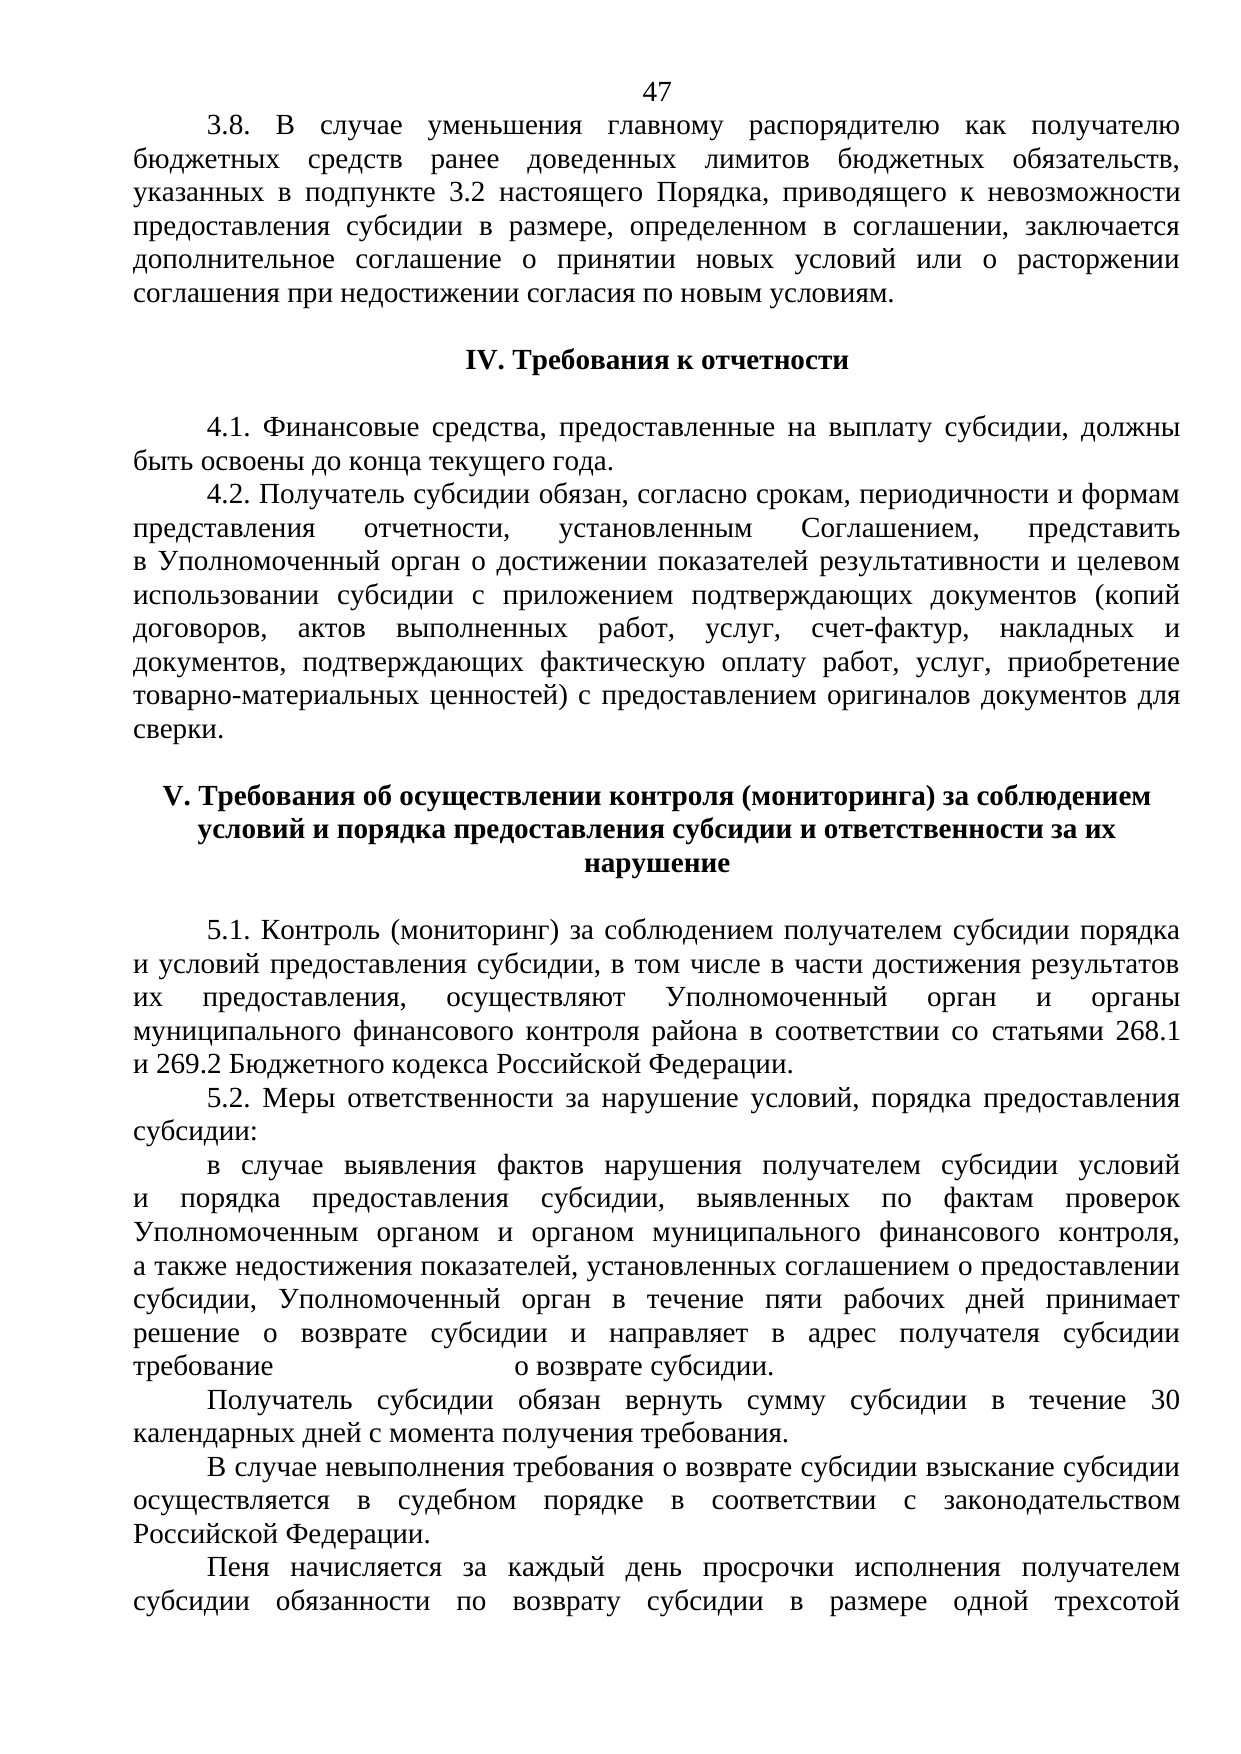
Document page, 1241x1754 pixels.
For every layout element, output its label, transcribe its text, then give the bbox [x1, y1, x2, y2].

text 4.1. Финансовые средства, предоставленные на выплату субсидии, должны быть освоены до конца текущего года. [133, 409, 1181, 476]
text 5.2. Меры ответственности за нарушение условий, порядка предоставления субсидии: [133, 1080, 1181, 1147]
text V. Требования об осуществлении контроля (мониторинга) за соблюдением условий и порядка предоставления субсидии и ответственности за их нарушение [133, 778, 1181, 879]
text 4.2. Получатель субсидии обязан, согласно срокам, периодичности и формам представления отчетности, установленным Соглашением, представить в Уполномоченный орган о достижении показателей результативности и целевом использовании субсидии с приложением подтверждающих документов (копий договоров, актов выполненных работ, услуг, счет-фактур, накладных и документов, подтверждающих фактическую оплату работ, услуг, приобретение товарно-материальных ценностей) с предоставлением оригиналов документов для сверки. [133, 476, 1181, 744]
text IV. Требования к отчетности [133, 342, 1181, 376]
text Получатель субсидии обязан вернуть сумму субсидии в течение 30 календарных дней с момента получения требования. [133, 1382, 1181, 1449]
text в случае выявления фактов нарушения получателем субсидии условий и порядка предоставления субсидии, выявленных по фактам проверок Уполномоченным органом и органом муниципального финансового контроля, а также недостижения показателей, установленных соглашением о предоставлении субсидии, Уполномоченный орган в течение пяти рабочих дней принимает решение о возврате субсидии и направляет в адрес получателя субсидии требование о возврате субсидии. [133, 1147, 1181, 1382]
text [133, 1549, 1181, 1617]
text В случае невыполнения требования о возврате субсидии взыскание субсидии осуществляется в судебном порядке в соответствии с законодательством Российской Федерации. [133, 1449, 1181, 1549]
text 3.8. В случае уменьшения главному распорядителю как получателю бюджетных средств ранее доведенных лимитов бюджетных обязательств, указанных в подпункте 3.2 настоящего Порядка, приводящего к невозможности предоставления субсидии в размере, определенном в соглашении, заключается дополнительное соглашение о принятии новых условий или о расторжении соглашения при недостижении согласия по новым условиям. [133, 107, 1181, 308]
text 5.1. Контроль (мониторинг) за соблюдением получателем субсидии порядка и условий предоставления субсидии, в том числе в части достижения результатов их предоставления, осуществляют Уполномоченный орган и органы муниципального финансового контроля района в соответствии со статьями 268.1 и 269.2 Бюджетного кодекса Российской Федерации. [133, 912, 1181, 1080]
